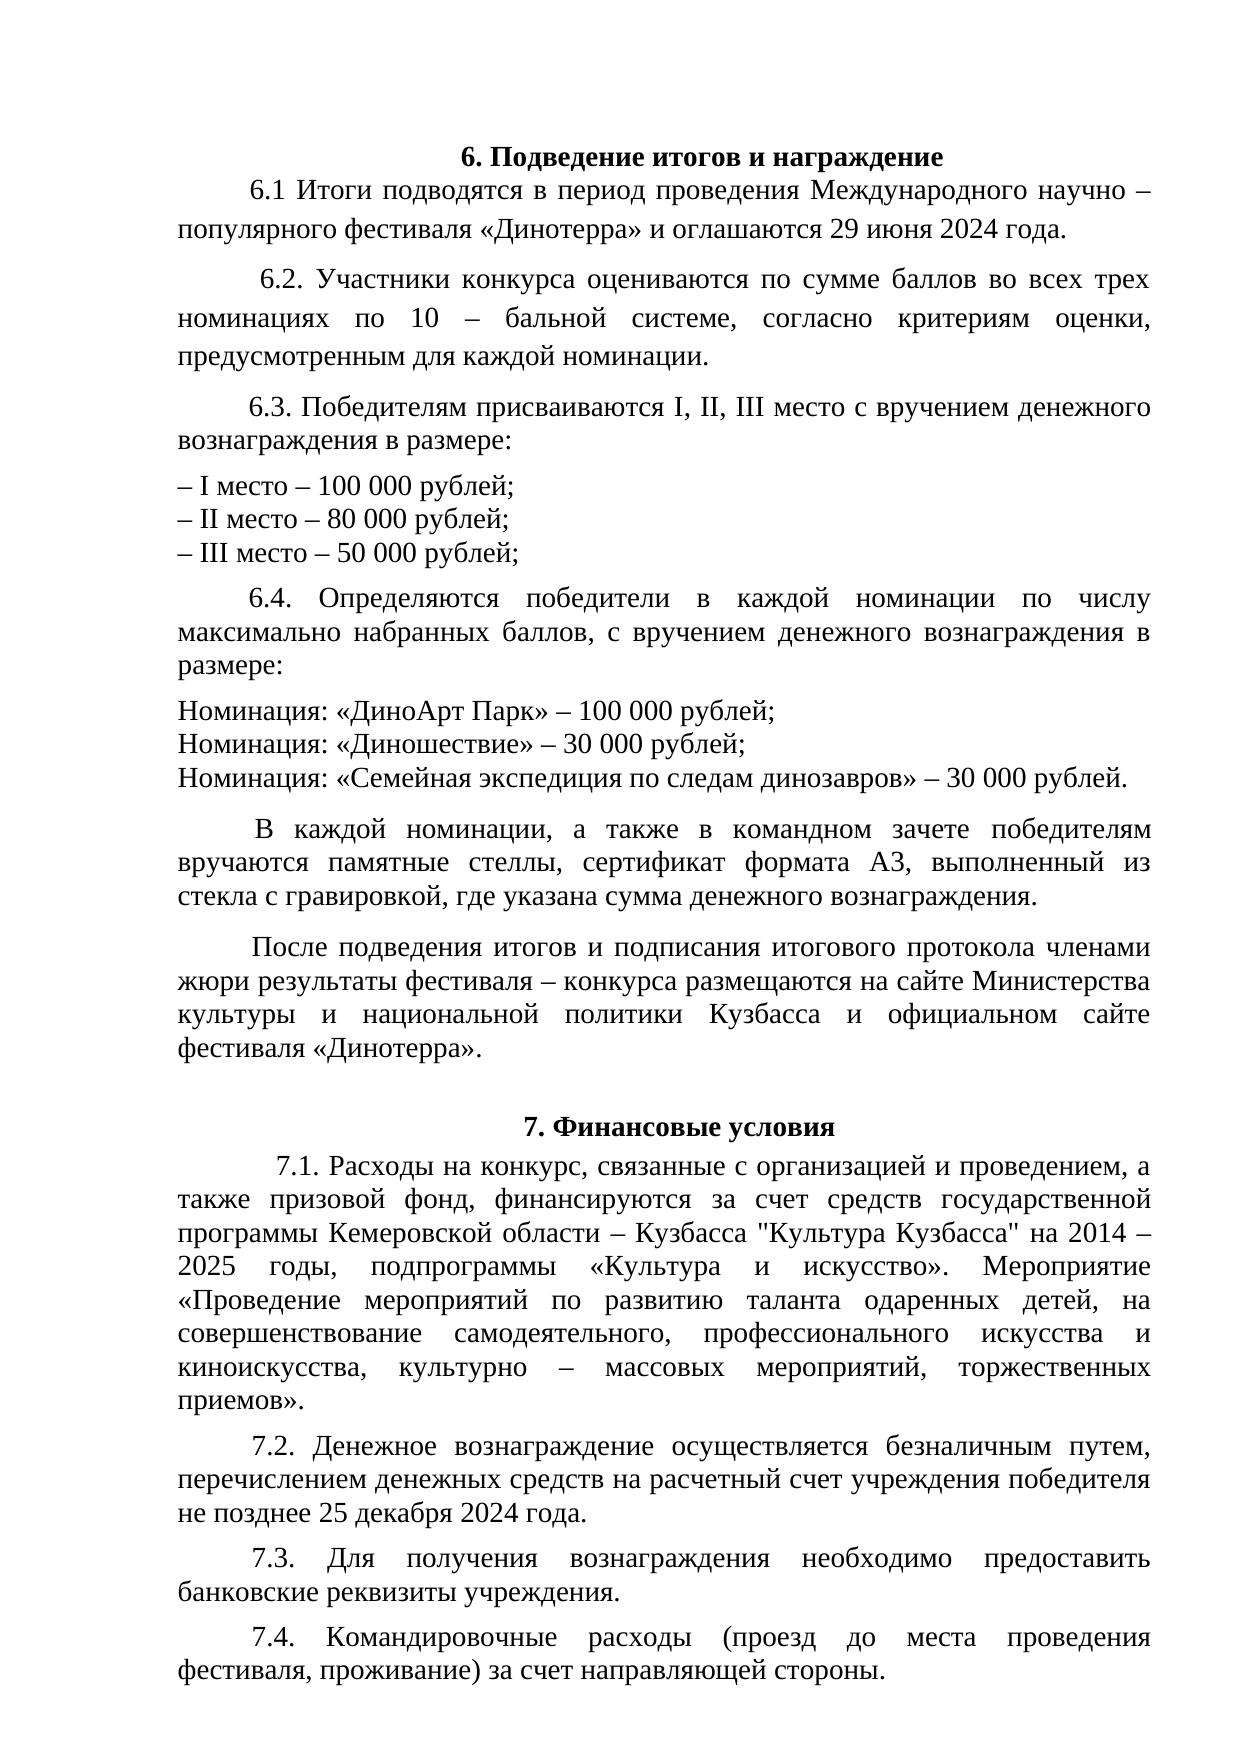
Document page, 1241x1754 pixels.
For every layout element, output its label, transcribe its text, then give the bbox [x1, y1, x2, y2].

list 7. Финансовые условия [207, 1109, 1152, 1143]
text Номинация: «ДиноАрт Парк» – 100 000 рублей; [177, 693, 1152, 726]
list 7.4. Командировочные расходы (проезд до места проведения фестиваля, проживание) за счет направляющей стороны. [177, 1619, 1152, 1686]
list 7.1. Расходы на конкурс, связанные с организацией и проведением, а также призовой фонд, финансируются за счет средств государственной программы Кемеровской области – Кузбасса "Культура Кузбасса" на 2014 – 2025 годы, подпрограммы «Культура и искусство». Мероприятие «Проведение мероприятий по развитию таланта одаренных детей, на совершенствование самодеятельного, профессионального искусства и киноискусства, культурно – массовых мероприятий, торжественных приемов». [177, 1148, 1152, 1416]
text В каждой номинации, а также в командном зачете победителям вручаются памятные стеллы, сертификат формата А3, выполненный из стекла с гравировкой, где указана сумма денежного вознаграждения. [177, 811, 1152, 912]
text 6.3. Победителям присваиваются I, II, III место с вручением денежного вознаграждения в размере: [177, 389, 1152, 456]
text – III место – 50 000 рублей; [192, 535, 1152, 568]
text – I место – 100 000 рублей; [192, 468, 1152, 501]
text Номинация: «Семейная экспедиция по следам динозавров» – 30 000 рублей. [177, 760, 1152, 793]
list 7.2. Денежное вознаграждение осуществляется безналичным путем, перечислением денежных средств на расчетный счет учреждения победителя не позднее 25 декабря 2024 года. [177, 1428, 1152, 1528]
text 6. Подведение итогов и награждение [252, 139, 1152, 172]
text – II место – 80 000 рублей; [192, 501, 1152, 535]
list 7.3. Для получения вознаграждения необходимо предоставить банковские реквизиты учреждения. [177, 1540, 1152, 1607]
list 6.2. Участники конкурса оцениваются по сумме баллов во всех трех номинациях по 10 – бальной системе, согласно критериям оценки, предусмотренным для каждой номинации. [177, 261, 1152, 372]
text 6.4. Определяются победители в каждой номинации по числу максимально набранных баллов, с вручением денежного вознаграждения в размере: [177, 580, 1152, 681]
text После подведения итогов и подписания итогового протокола членами жюри результаты фестиваля – конкурса размещаются на сайте Министерства культуры и национальной политики Кузбасса и официальном сайте фестиваля «Динотерра». [177, 929, 1152, 1064]
text Номинация: «Диношествие» – 30 000 рублей; [177, 726, 1152, 760]
list 6.1 Итоги подводятся в период проведения Международного научно –популярного фестиваля «Динотерра» и оглашаются 29 июня 2024 года. [177, 172, 1152, 244]
